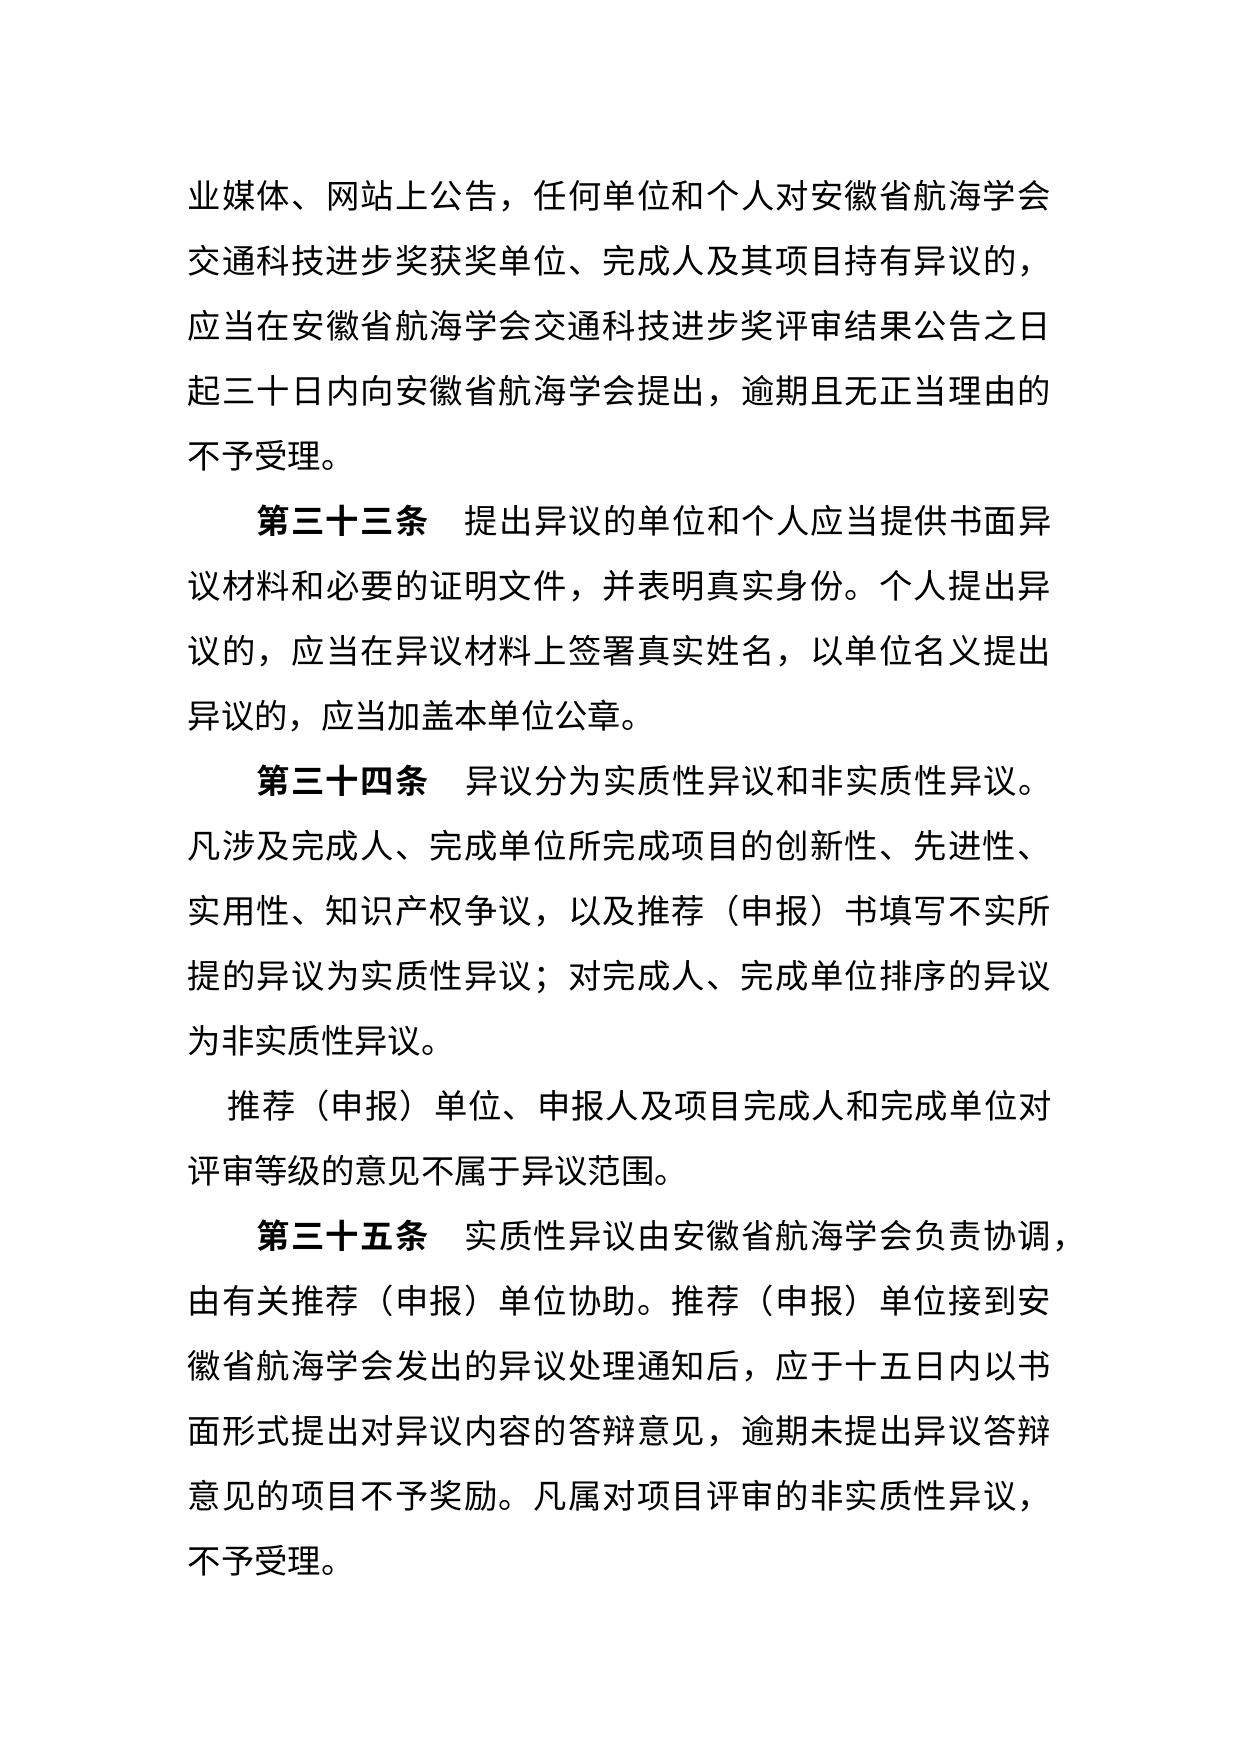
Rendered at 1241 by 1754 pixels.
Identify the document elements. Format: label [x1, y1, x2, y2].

text [187, 162, 1053, 1592]
